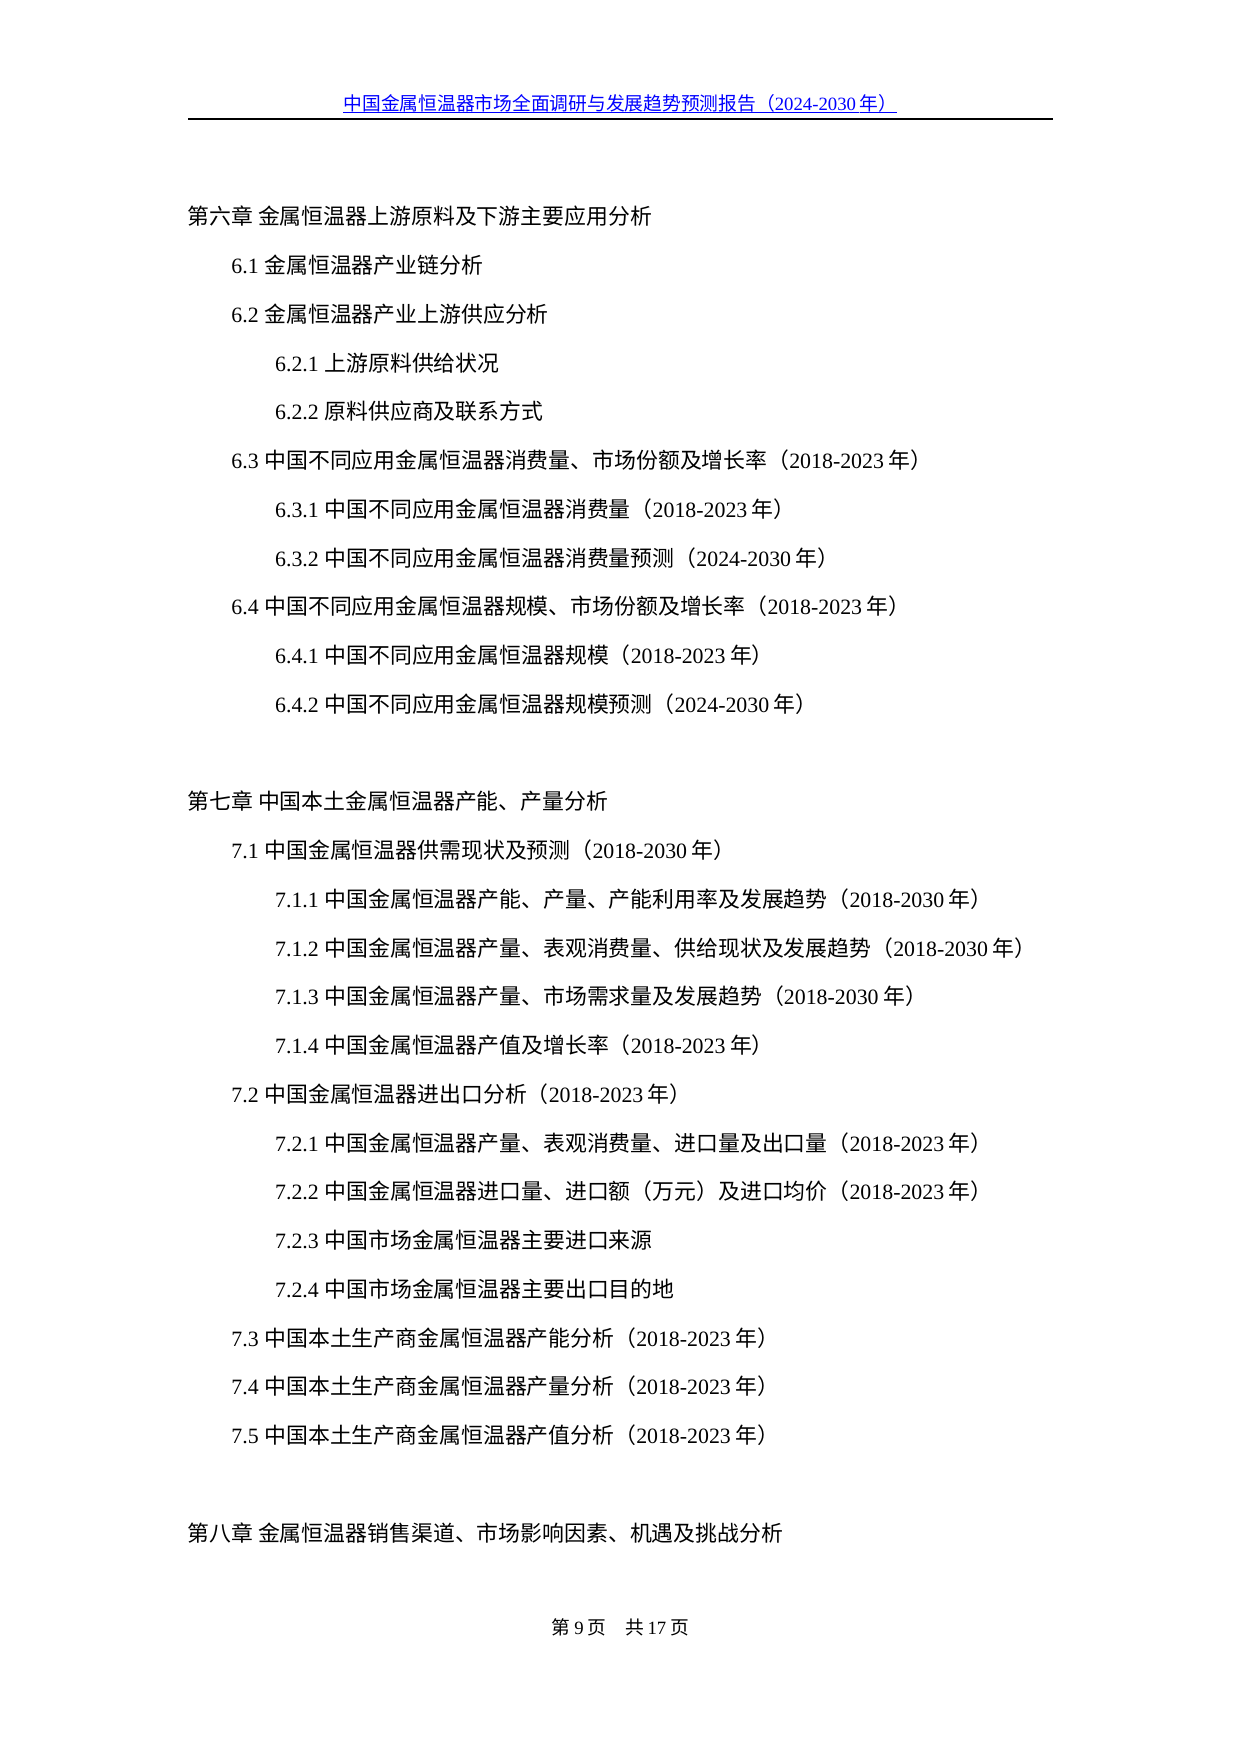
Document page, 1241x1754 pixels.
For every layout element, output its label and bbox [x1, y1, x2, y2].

text [187, 150, 1053, 1548]
